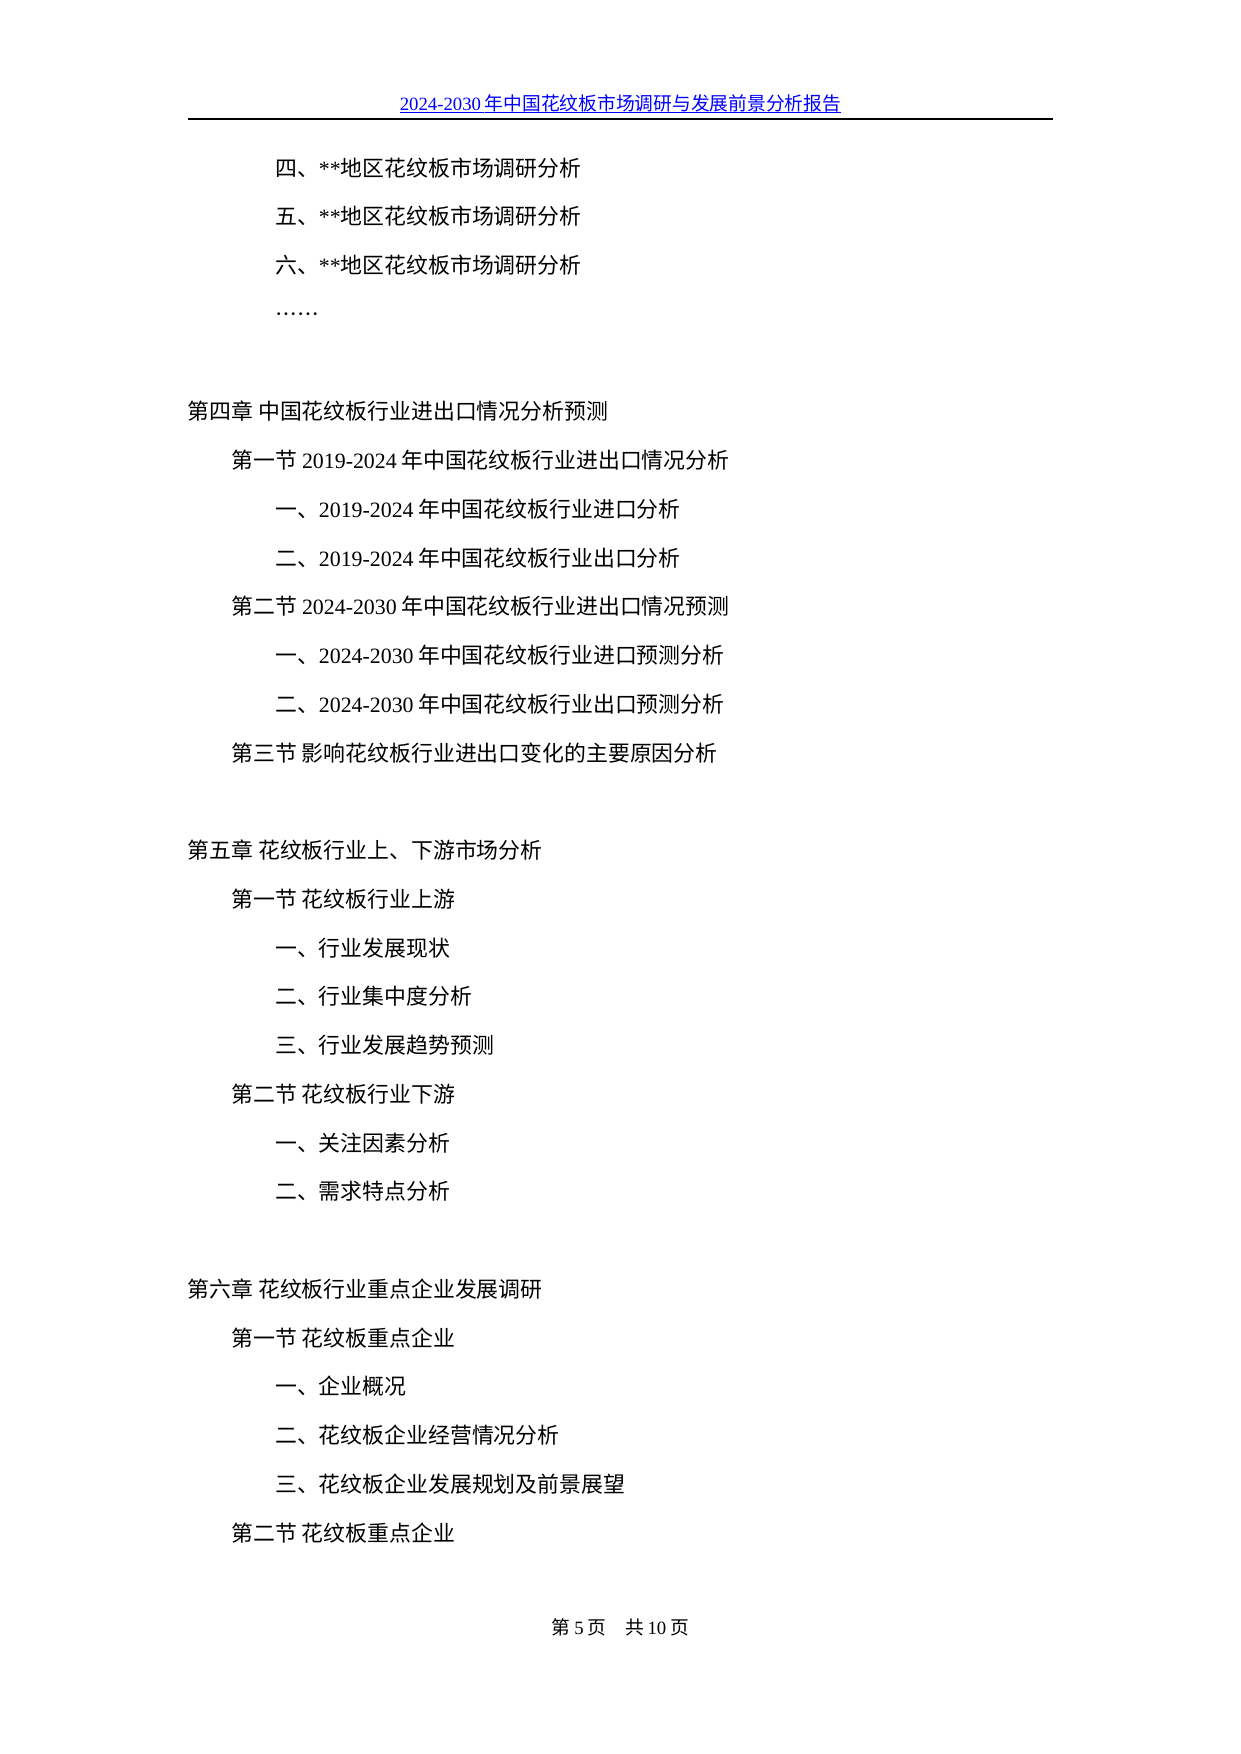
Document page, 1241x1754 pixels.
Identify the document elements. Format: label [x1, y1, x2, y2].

text [187, 150, 1053, 1548]
